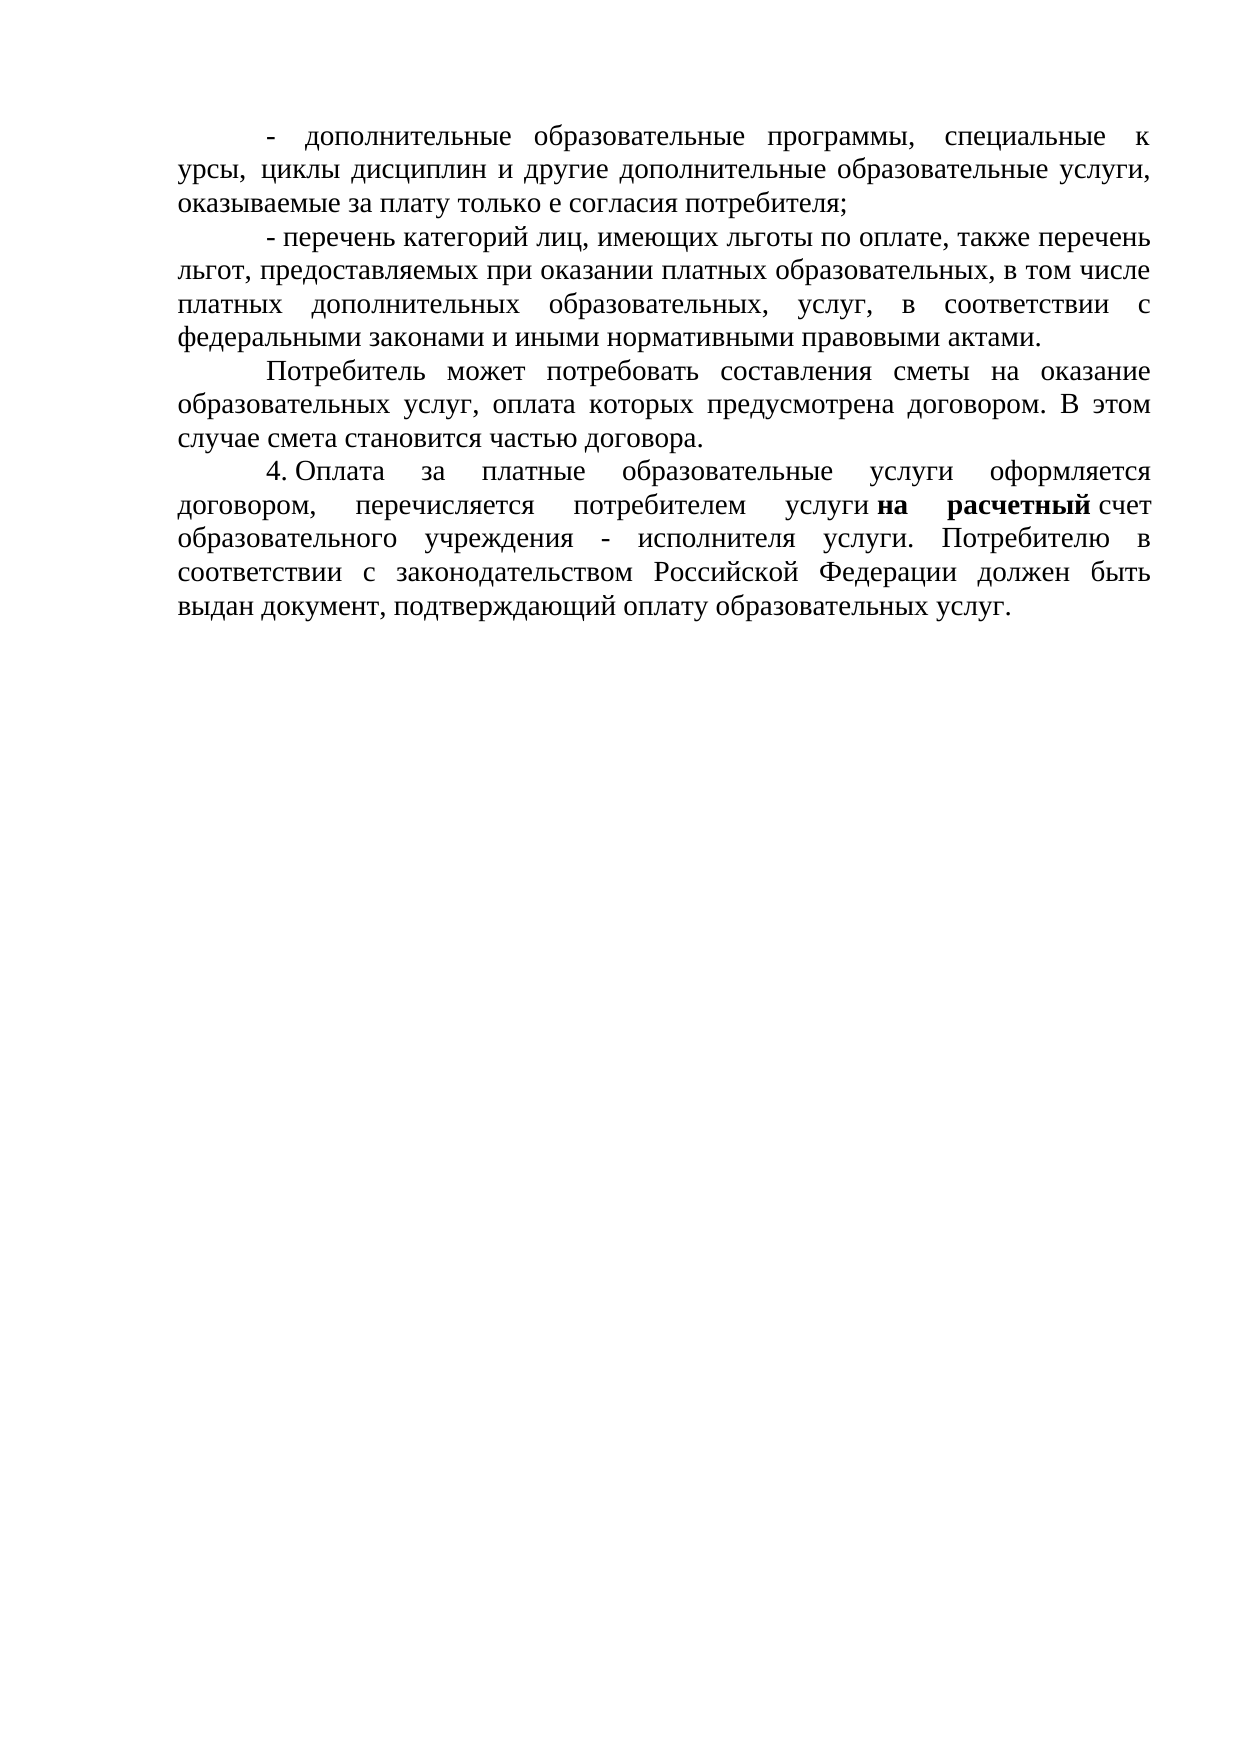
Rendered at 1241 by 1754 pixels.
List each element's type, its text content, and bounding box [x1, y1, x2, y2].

text - дополнительные образовательные программы, специальные курсы, циклы дисциплин и другие дополнительные образовательные услуги, оказываемые за плату только е согласия потребителя; [177, 118, 1152, 219]
text 4. Оплата за платные образовательные услуги оформляется договором, перечисляется потребителем услуги на расчетный счет образовательного учреждения - исполнителя услуги. Потребителю в соответствии с законодательством Российской Федерации должен быть выдан документ, подтверждающий оплату образовательных услуг. [177, 453, 1152, 621]
text Потребитель может потребовать составления сметы на оказание образовательных услуг, оплата которых предусмотрена договором. В этом случае смета становится частью договора. [177, 353, 1152, 453]
text - перечень категорий лиц, имеющих льготы по оплате, также перечень льгот, предоставляемых при оказании платных образовательных, в том числе платных дополнительных образовательных, услуг, в соответствии с федеральными законами и иными нормативными правовыми актами. [177, 219, 1152, 353]
